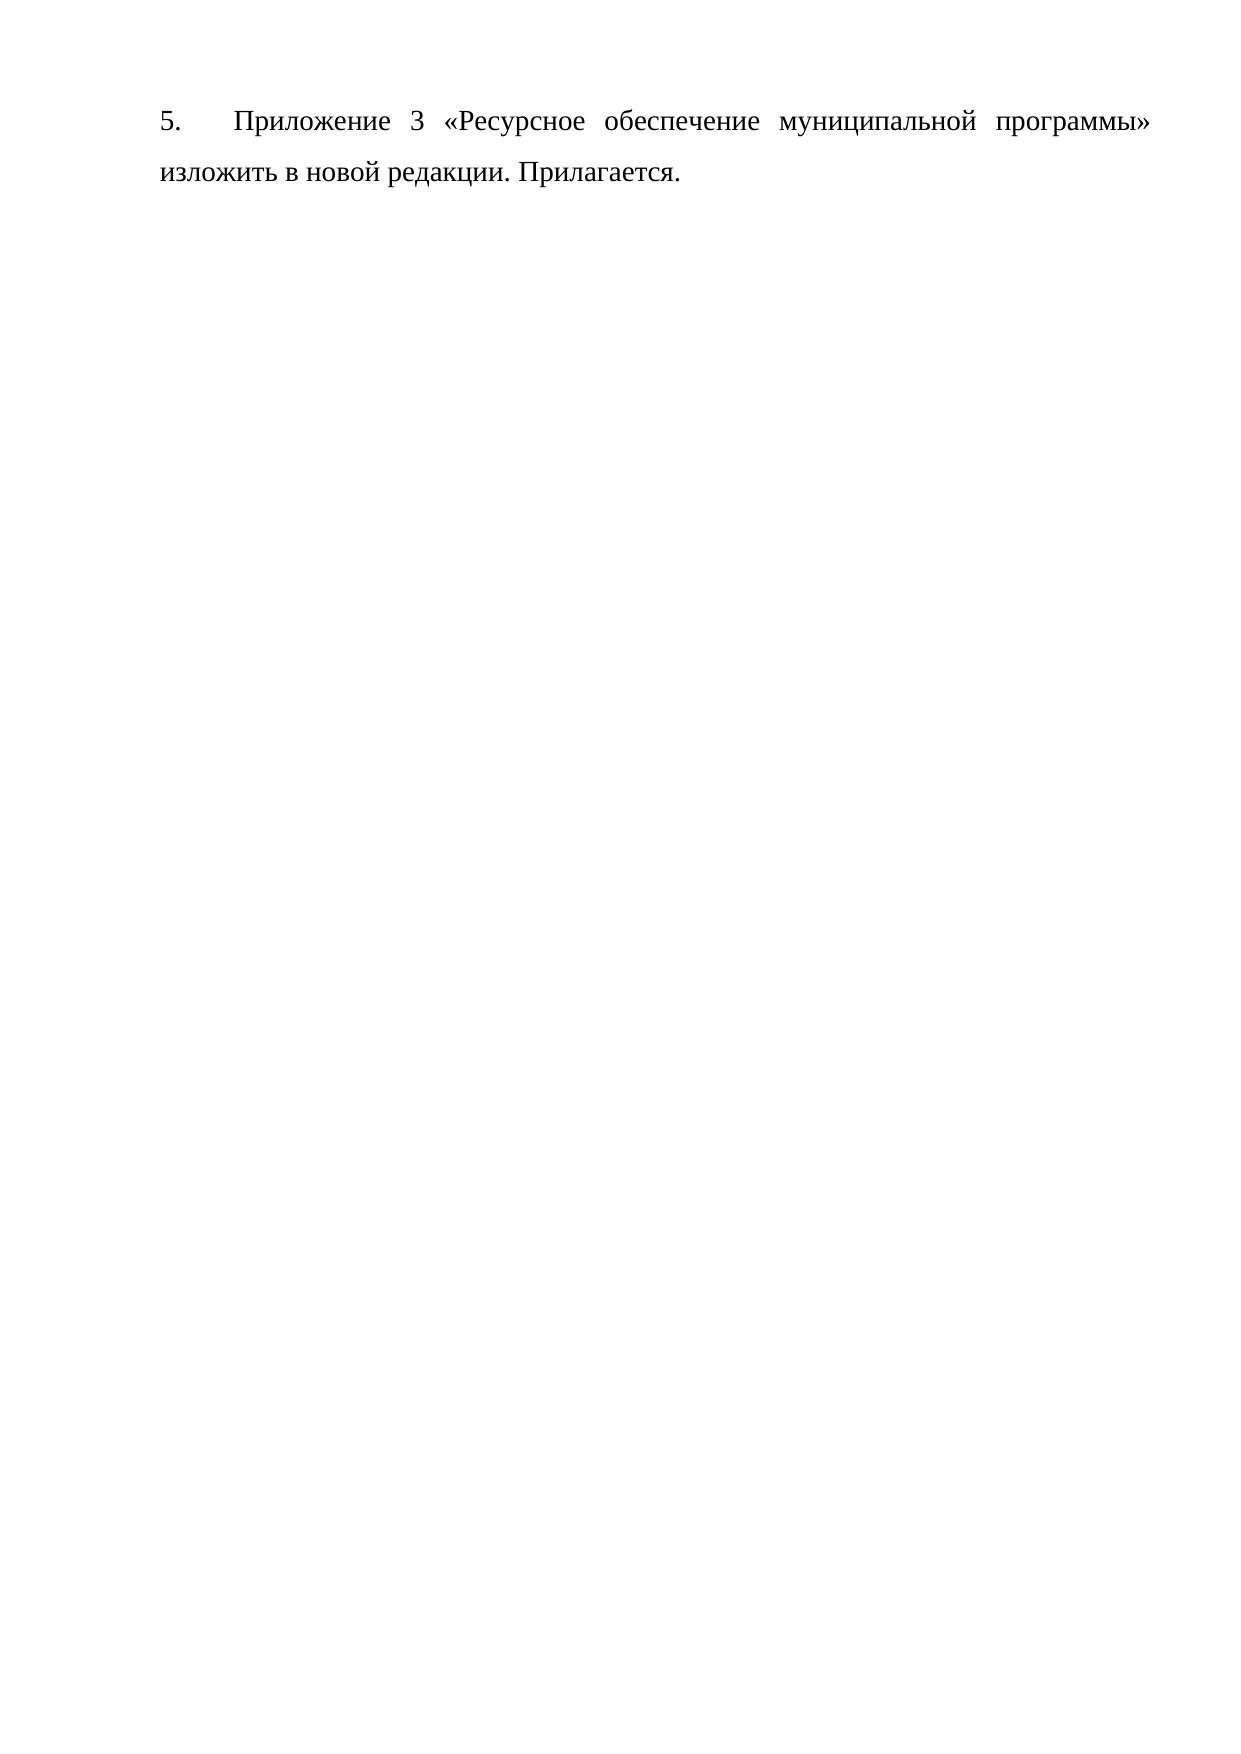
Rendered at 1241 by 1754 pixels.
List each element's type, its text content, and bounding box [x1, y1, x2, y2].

text 5. Приложение 3 «Ресурсное обеспечение муниципальной программы» изложить в новой редакции. Прилагается. [159, 103, 1152, 187]
